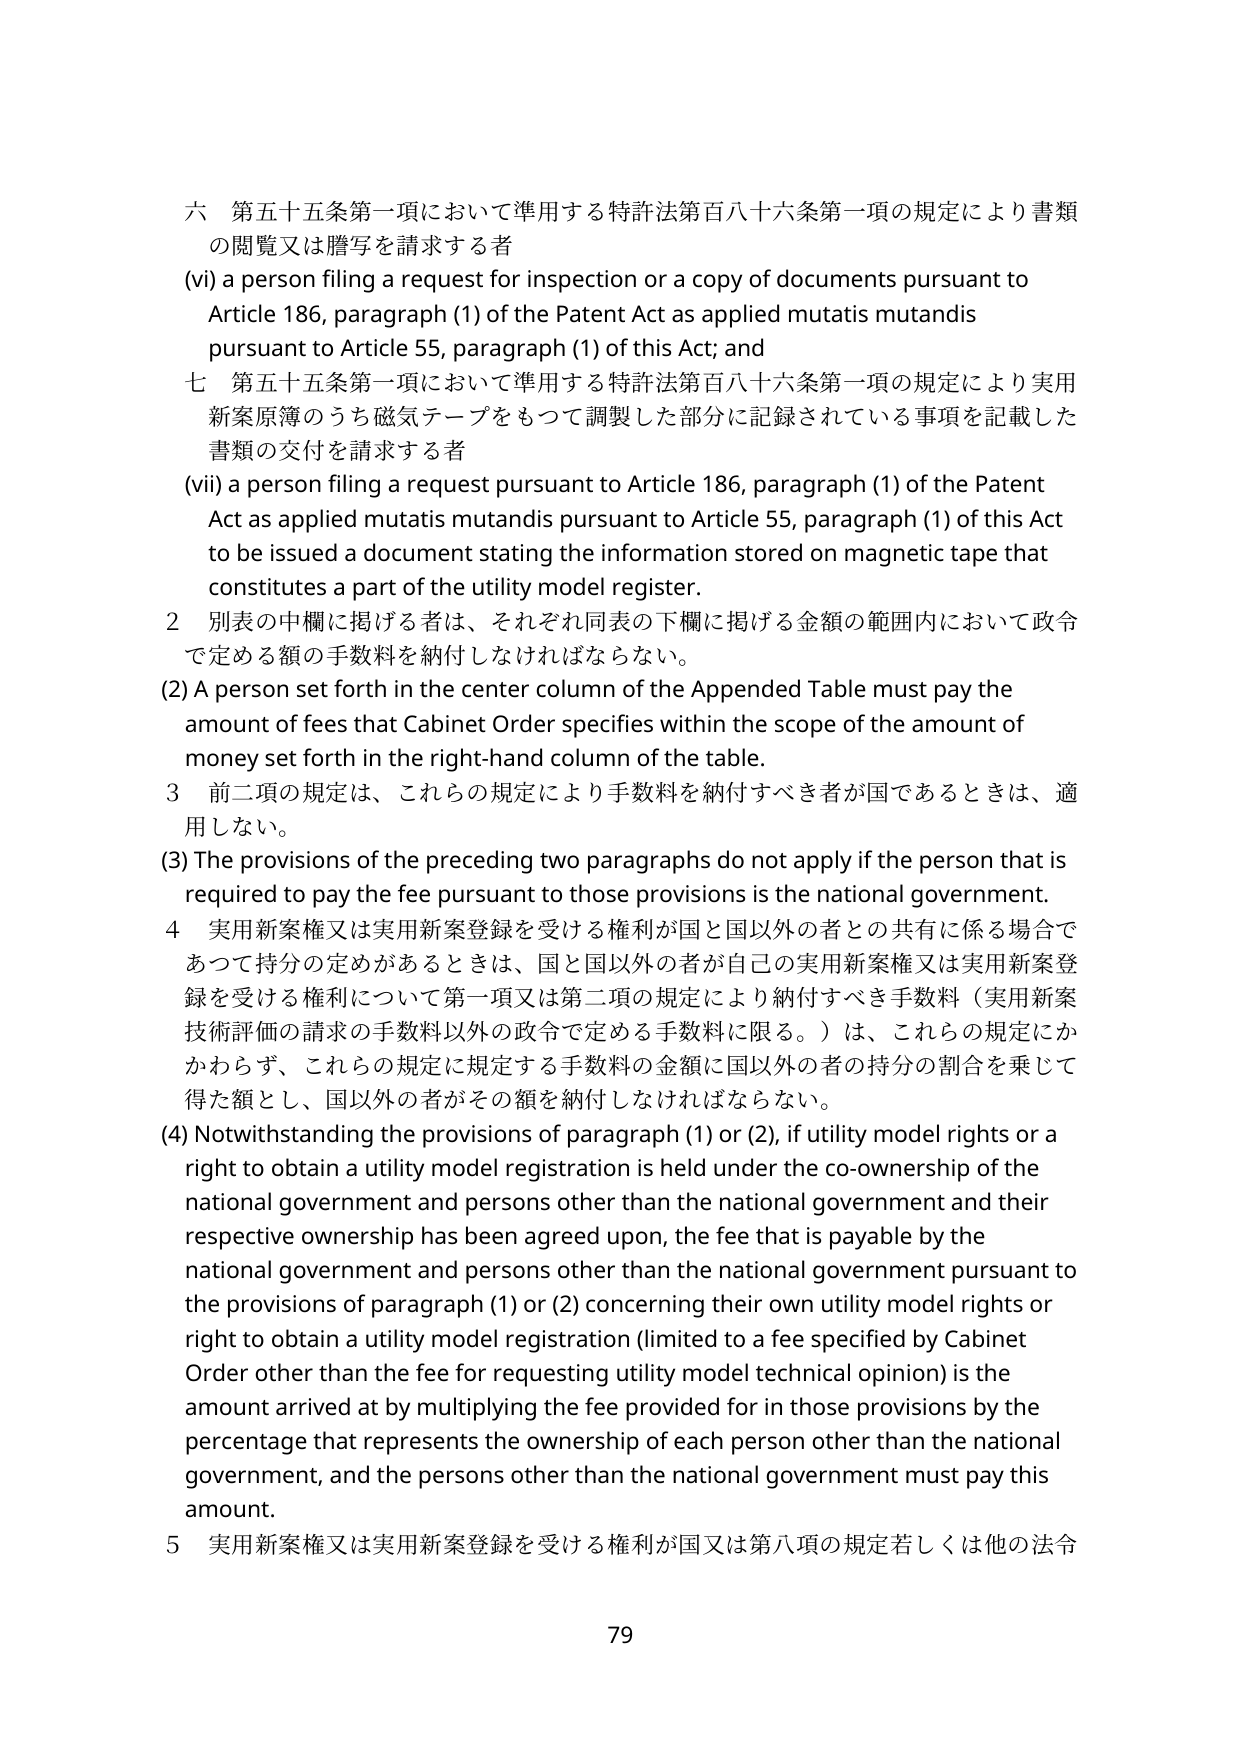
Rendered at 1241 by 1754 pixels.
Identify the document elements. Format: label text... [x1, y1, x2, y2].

text (3) The provisions of the preceding two paragraphs do not apply if the person that is required to pay the fee pursuant to those provisions is the national government. [161, 843, 1079, 911]
text ３ 前二項の規定は、これらの規定により手数料を納付すべき者が国であるときは、適用しない。 [161, 774, 1079, 843]
text ２ 別表の中欄に掲げる者は、それぞれ同表の下欄に掲げる金額の範囲内において政令で定める額の手数料を納付しなければならない。 [161, 604, 1079, 672]
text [161, 1526, 1079, 1560]
text (2) A person set forth in the center column of the Appended Table must pay the amount of fees that Cabinet Order specifies within the scope of the amount of money set forth in the right-hand column of the table. [161, 672, 1079, 774]
text (4) Notwithstanding the provisions of paragraph (1) or (2), if utility model rights or a right to obtain a utility model registration is held under the co-ownership of the national government and persons other than the national government and their respective ownership has been agreed upon, the fee that is payable by the national government and persons other than the national government pursuant to the provisions of paragraph (1) or (2) concerning their own utility model rights or right to obtain a utility model registration (limited to a fee specified by Cabinet Order other than the fee for requesting utility model technical opinion) is the amount arrived at by multiplying the fee provided for in those provisions by the percentage that represents the ownership of each person other than the national government, and the persons other than the national government must pay this amount. [161, 1116, 1079, 1526]
text 六 第五十五条第一項において準用する特許法第百八十六条第一項の規定により書類の閲覧又は謄写を請求する者 [184, 194, 1079, 262]
text (vi) a person filing a request for inspection or a copy of documents pursuant to Article 186, paragraph (1) of the Patent Act as applied mutatis mutandis pursuant to Article 55, paragraph (1) of this Act; and [184, 262, 1079, 364]
text 七 第五十五条第一項において準用する特許法第百八十六条第一項の規定により実用新案原簿のうち磁気テープをもつて調製した部分に記録されている事項を記載した書類の交付を請求する者 [184, 364, 1079, 467]
text (vii) a person filing a request pursuant to Article 186, paragraph (1) of the Patent Act as applied mutatis mutandis pursuant to Article 55, paragraph (1) of this Act to be issued a document stating the information stored on magnetic tape that constitutes a part of the utility model register. [184, 467, 1079, 604]
text ４ 実用新案権又は実用新案登録を受ける権利が国と国以外の者との共有に係る場合であつて持分の定めがあるときは、国と国以外の者が自己の実用新案権又は実用新案登録を受ける権利について第一項又は第二項の規定により納付すべき手数料（実用新案技術評価の請求の手数料以外の政令で定める手数料に限る。）は、これらの規定にかかわらず、これらの規定に規定する手数料の金額に国以外の者の持分の割合を乗じて得た額とし、国以外の者がその額を納付しなければならない。 [161, 911, 1079, 1116]
